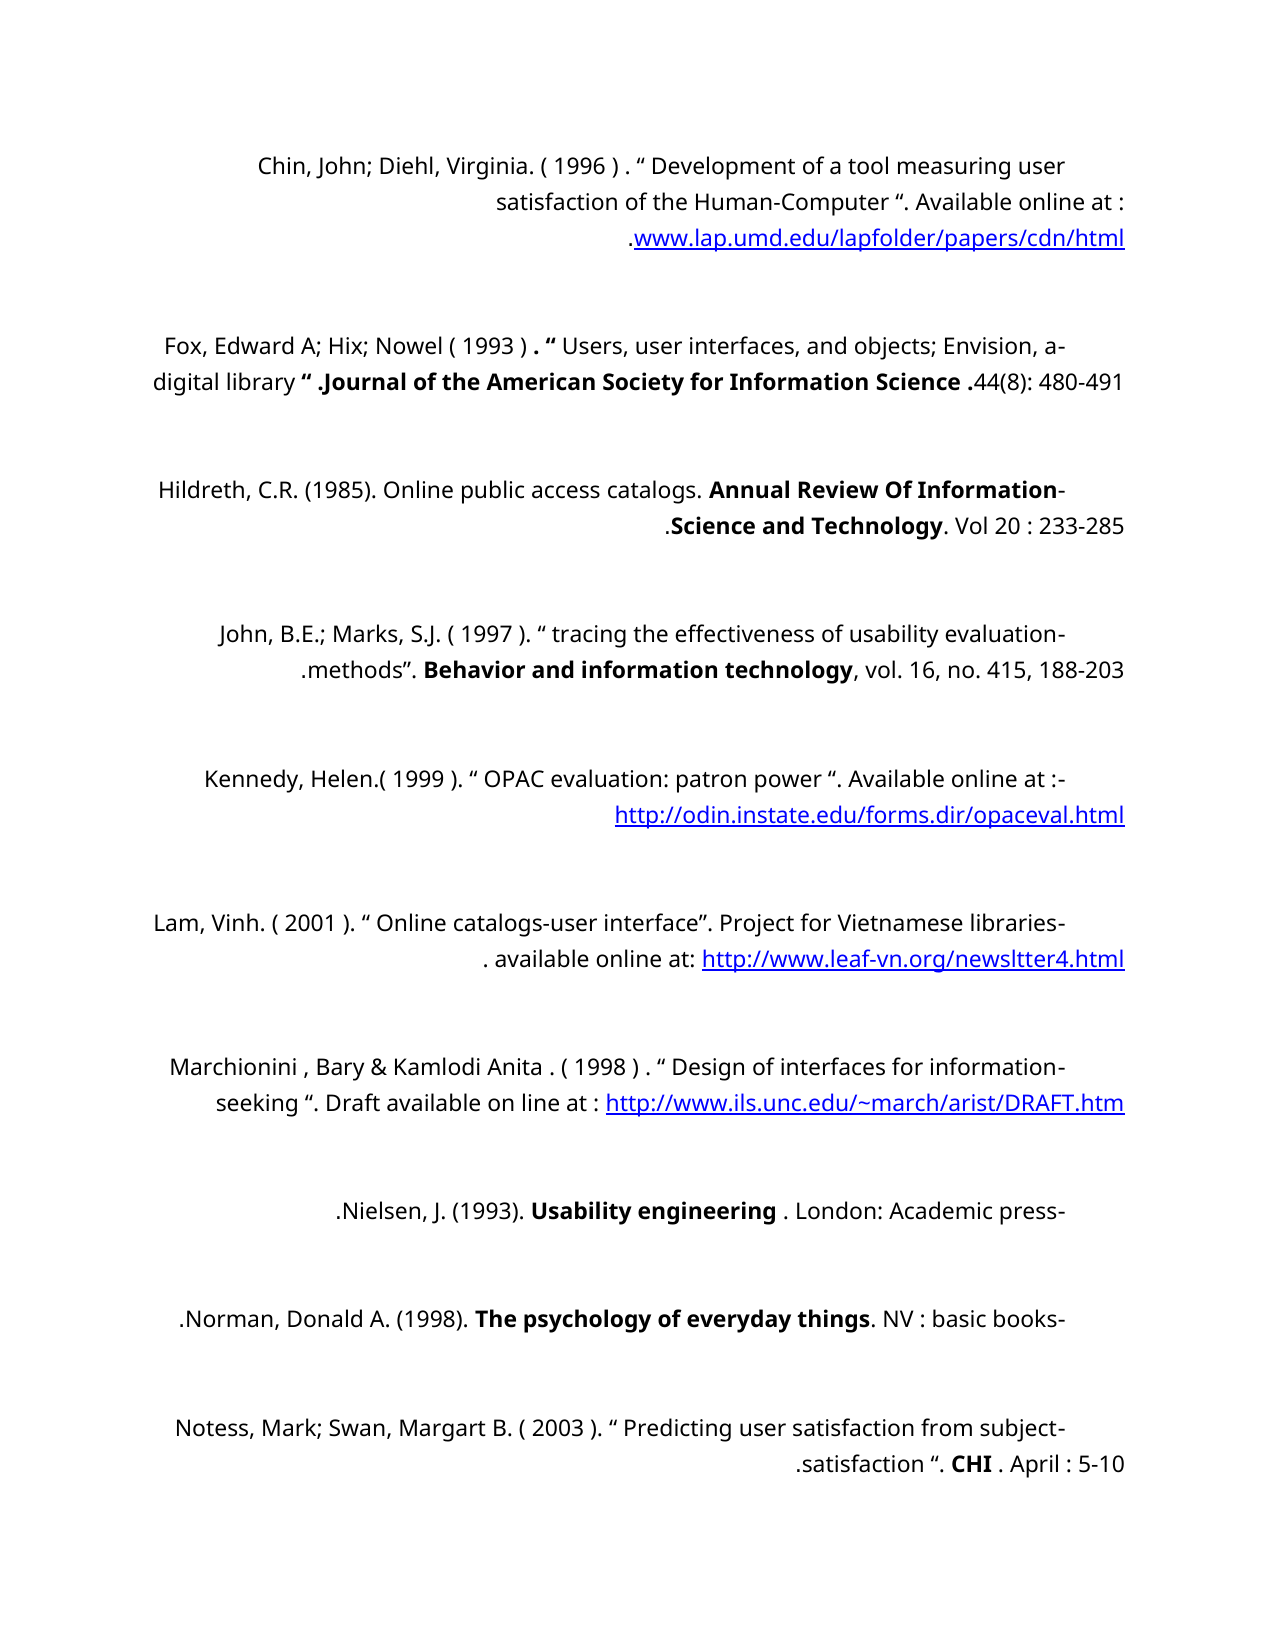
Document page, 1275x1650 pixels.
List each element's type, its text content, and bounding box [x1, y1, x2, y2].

text -Hildreth, C.R. (1985). Online public access catalogs. Annual Review Of Information Science and Technology. Vol 20 : 233-285. [150, 474, 1125, 541]
text -Lam, Vinh. ( 2001 ). “ Online catalogs-user interface”. Project for Vietnamese libraries . available online at: http://www.leaf-vn.org/newsltter4.html [150, 907, 1125, 974]
text Chin, John; Diehl, Virginia. ( 1996 ) . “ Development of a tool measuring user satisfaction of the Human-Computer “. Available online at : www.lap.umd.edu/lapfolder/papers/cdn/html. [150, 150, 1125, 253]
text -Norman, Donald A. (1998). The psychology of everyday things. NV : basic books. [150, 1303, 1125, 1334]
text -Nielsen, J. (1993). Usability engineering . London: Academic press. [150, 1195, 1125, 1226]
text -John, B.E.; Marks, S.J. ( 1997 ). “ tracing the effectiveness of usability evaluation methods”. Behavior and information technology, vol. 16, no. 415, 188-203. [150, 618, 1125, 686]
text -Kennedy, Helen.( 1999 ). “ OPAC evaluation: patron power “. Available online at : http://odin.instate.edu/forms.dir/opaceval.html [150, 763, 1125, 830]
text -Notess, Mark; Swan, Margart B. ( 2003 ). “ Predicting user satisfaction from subject satisfaction “. CHI . April : 5-10. [150, 1412, 1125, 1479]
text -Marchionini , Bary & Kamlodi Anita . ( 1998 ) . “ Design of interfaces for information seeking “. Draft available on line at : http://www.ils.unc.edu/~march/arist/DRAFT.htm [150, 1051, 1125, 1118]
text -Fox, Edward A; Hix; Nowel ( 1993 ) . “ Users, user interfaces, and objects; Envision, a digital library “ .Journal of the American Society for Information Science .44(8): 480-491 [150, 330, 1125, 397]
